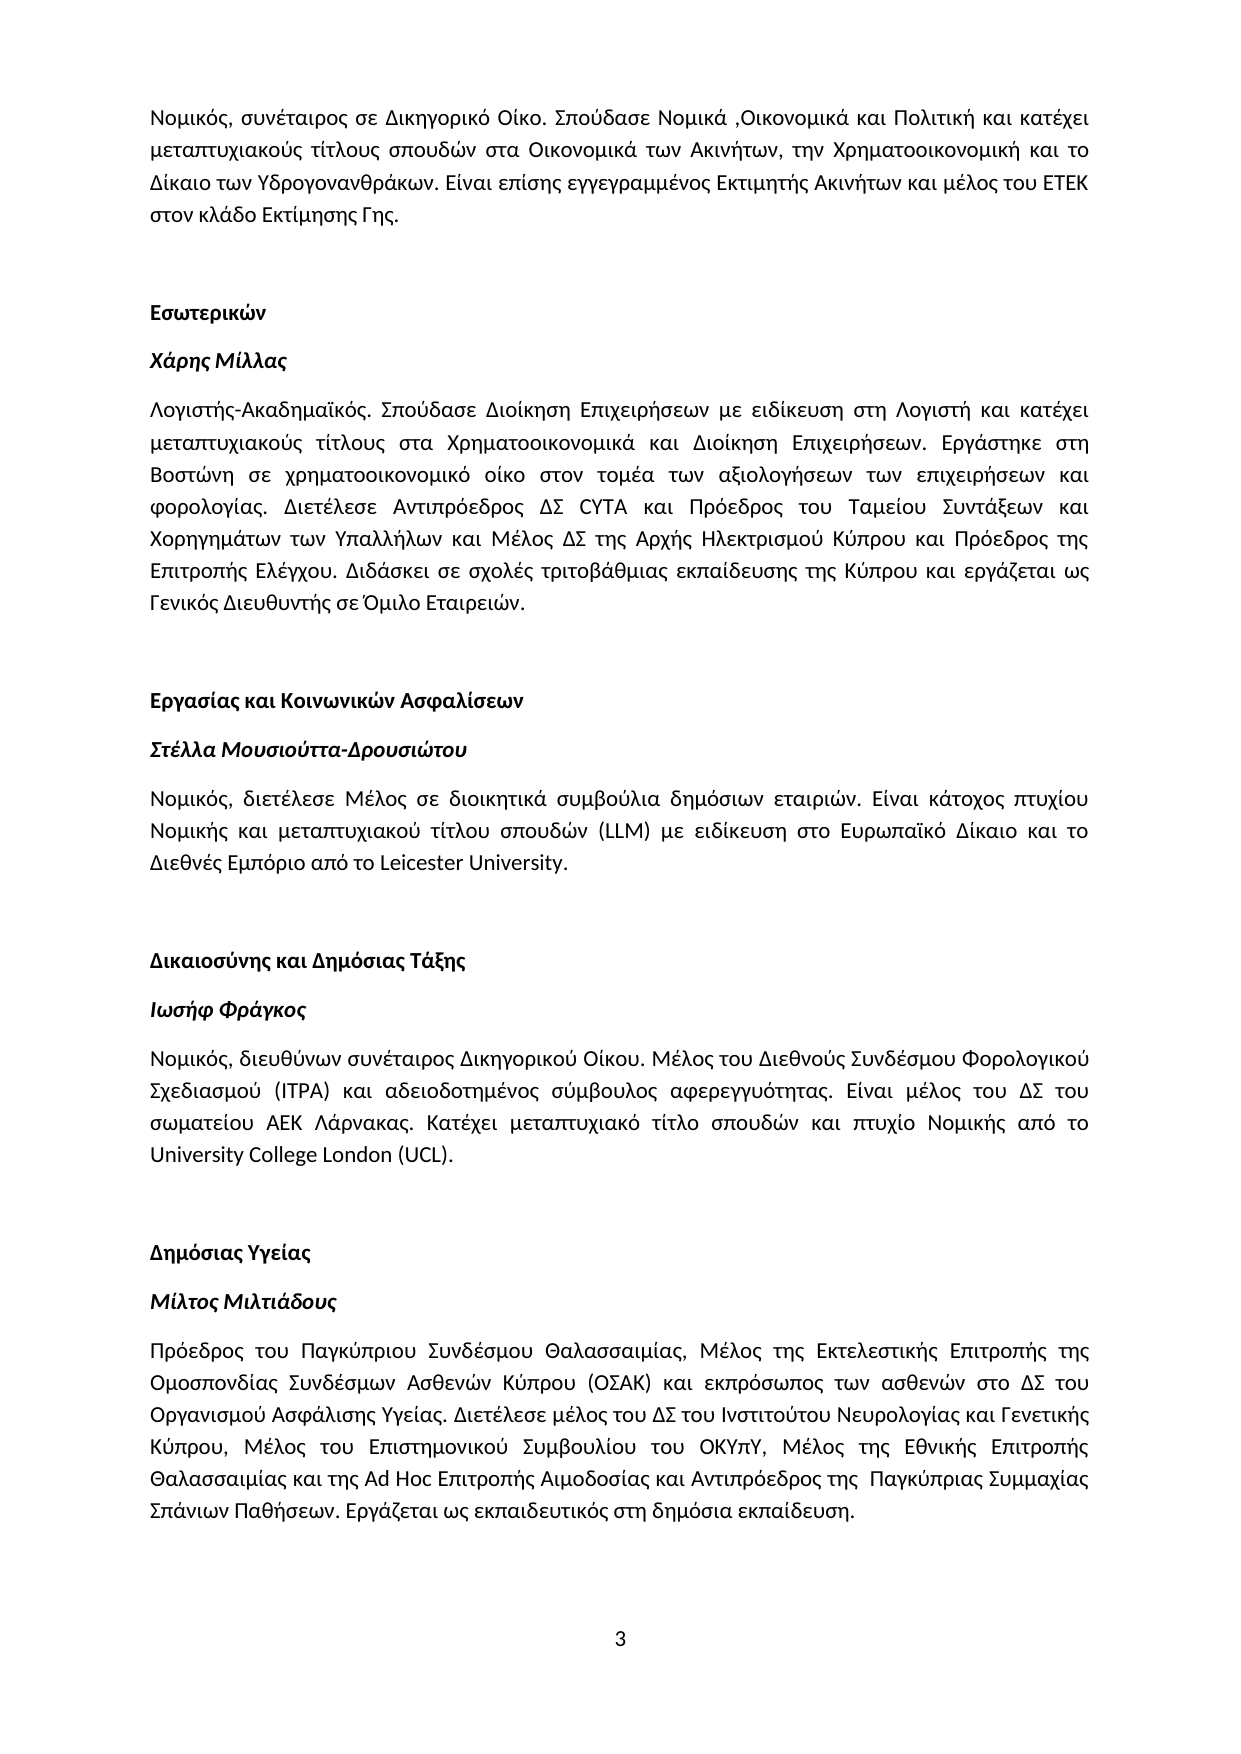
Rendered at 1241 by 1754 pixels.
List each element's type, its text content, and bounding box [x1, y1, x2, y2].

text Εργασίας και Κοινωνικών Ασφαλίσεων [150, 686, 1090, 714]
text Στέλλα Μουσιούττα-Δρουσιώτου [150, 735, 1090, 763]
text Νομικός, διετέλεσε Μέλος σε διοικητικά συμβούλια δημόσιων εταιριών. Είναι κάτοχος πτυχίου Νομικής και μεταπτυχιακού τίτλου σπουδών (LLM) με ειδίκευση στο Ευρωπαϊκό Δίκαιο και το Διεθνές Εμπόριο από το Leicester University. [150, 784, 1090, 876]
text Νομικός, συνέταιρος σε Δικηγορικό Οίκο. Σπούδασε Νομικά ,Οικονομικά και Πολιτική και κατέχει μεταπτυχιακούς τίτλους σπουδών στα Οικονομικά των Ακινήτων, την Χρηματοοικονομική και το Δίκαιο των Υδρογονανθράκων. Είναι επίσης εγγεγραμμένος Εκτιμητής Ακινήτων και μέλος του ΕΤΕΚ στον κλάδο Εκτίμησης Γης. [150, 103, 1090, 228]
text Πρόεδρος του Παγκύπριου Συνδέσμου Θαλασσαιμίας, Μέλος της Εκτελεστικής Επιτροπής της Ομοσπονδίας Συνδέσμων Ασθενών Κύπρου (ΟΣΑΚ) και εκπρόσωπος των ασθενών στο ΔΣ του Οργανισμού Ασφάλισης Υγείας. Διετέλεσε μέλος του ΔΣ του Ινστιτούτου Νευρολογίας και Γενετικής Κύπρου, Μέλος του Επιστημονικού Συμβουλίου του ΟΚΥπΥ, Μέλος της Εθνικής Επιτροπής Θαλασσαιμίας και της Ad Hoc Επιτροπής Αιμοδοσίας και Αντιπρόεδρος της Παγκύπριας Συμμαχίας Σπάνιων Παθήσεων. Εργάζεται ως εκπαιδευτικός στη δημόσια εκπαίδευση. [150, 1336, 1090, 1525]
text Εσωτερικών [150, 298, 1090, 326]
text Δημόσιας Υγείας [150, 1238, 1090, 1266]
text Μίλτος Μιλτιάδους [150, 1287, 1090, 1315]
text Λογιστής-Ακαδημαϊκός. Σπούδασε Διοίκηση Επιχειρήσεων με ειδίκευση στη Λογιστή και κατέχει μεταπτυχιακούς τίτλους στα Χρηματοοικονομικά και Διοίκηση Επιχειρήσεων. Εργάστηκε στη Βοστώνη σε χρηματοοικονομικό οίκο στον τομέα των αξιολογήσεων των επιχειρήσεων και φορολογίας. Διετέλεσε Αντιπρόεδρος ΔΣ CYTA και Πρόεδρος του Ταμείου Συντάξεων και Χορηγημάτων των Υπαλλήλων και Μέλος ΔΣ της Αρχής Ηλεκτρισμού Κύπρου και Πρόεδρος της Επιτροπής Ελέγχου. Διδάσκει σε σχολές τριτοβάθμιας εκπαίδευσης της Κύπρου και εργάζεται ως Γενικός Διευθυντής σε Όμιλο Εταιρειών. [150, 395, 1090, 617]
text Δικαιοσύνης και Δημόσιας Τάξης [150, 946, 1090, 974]
text Ιωσήφ Φράγκος [150, 995, 1090, 1023]
text Χάρης Μίλλας [150, 347, 1090, 374]
text Νομικός, διευθύνων συνέταιρος Δικηγορικού Οίκου. Μέλος του Διεθνούς Συνδέσμου Φορολογικού Σχεδιασμού (ITPA) και αδειοδοτημένος σύμβουλος αφερεγγυότητας. Είναι μέλος του ΔΣ του σωματείου ΑΕΚ Λάρνακας. Κατέχει μεταπτυχιακό τίτλο σπουδών και πτυχίο Νομικής από το University College London (UCL). [150, 1044, 1090, 1168]
